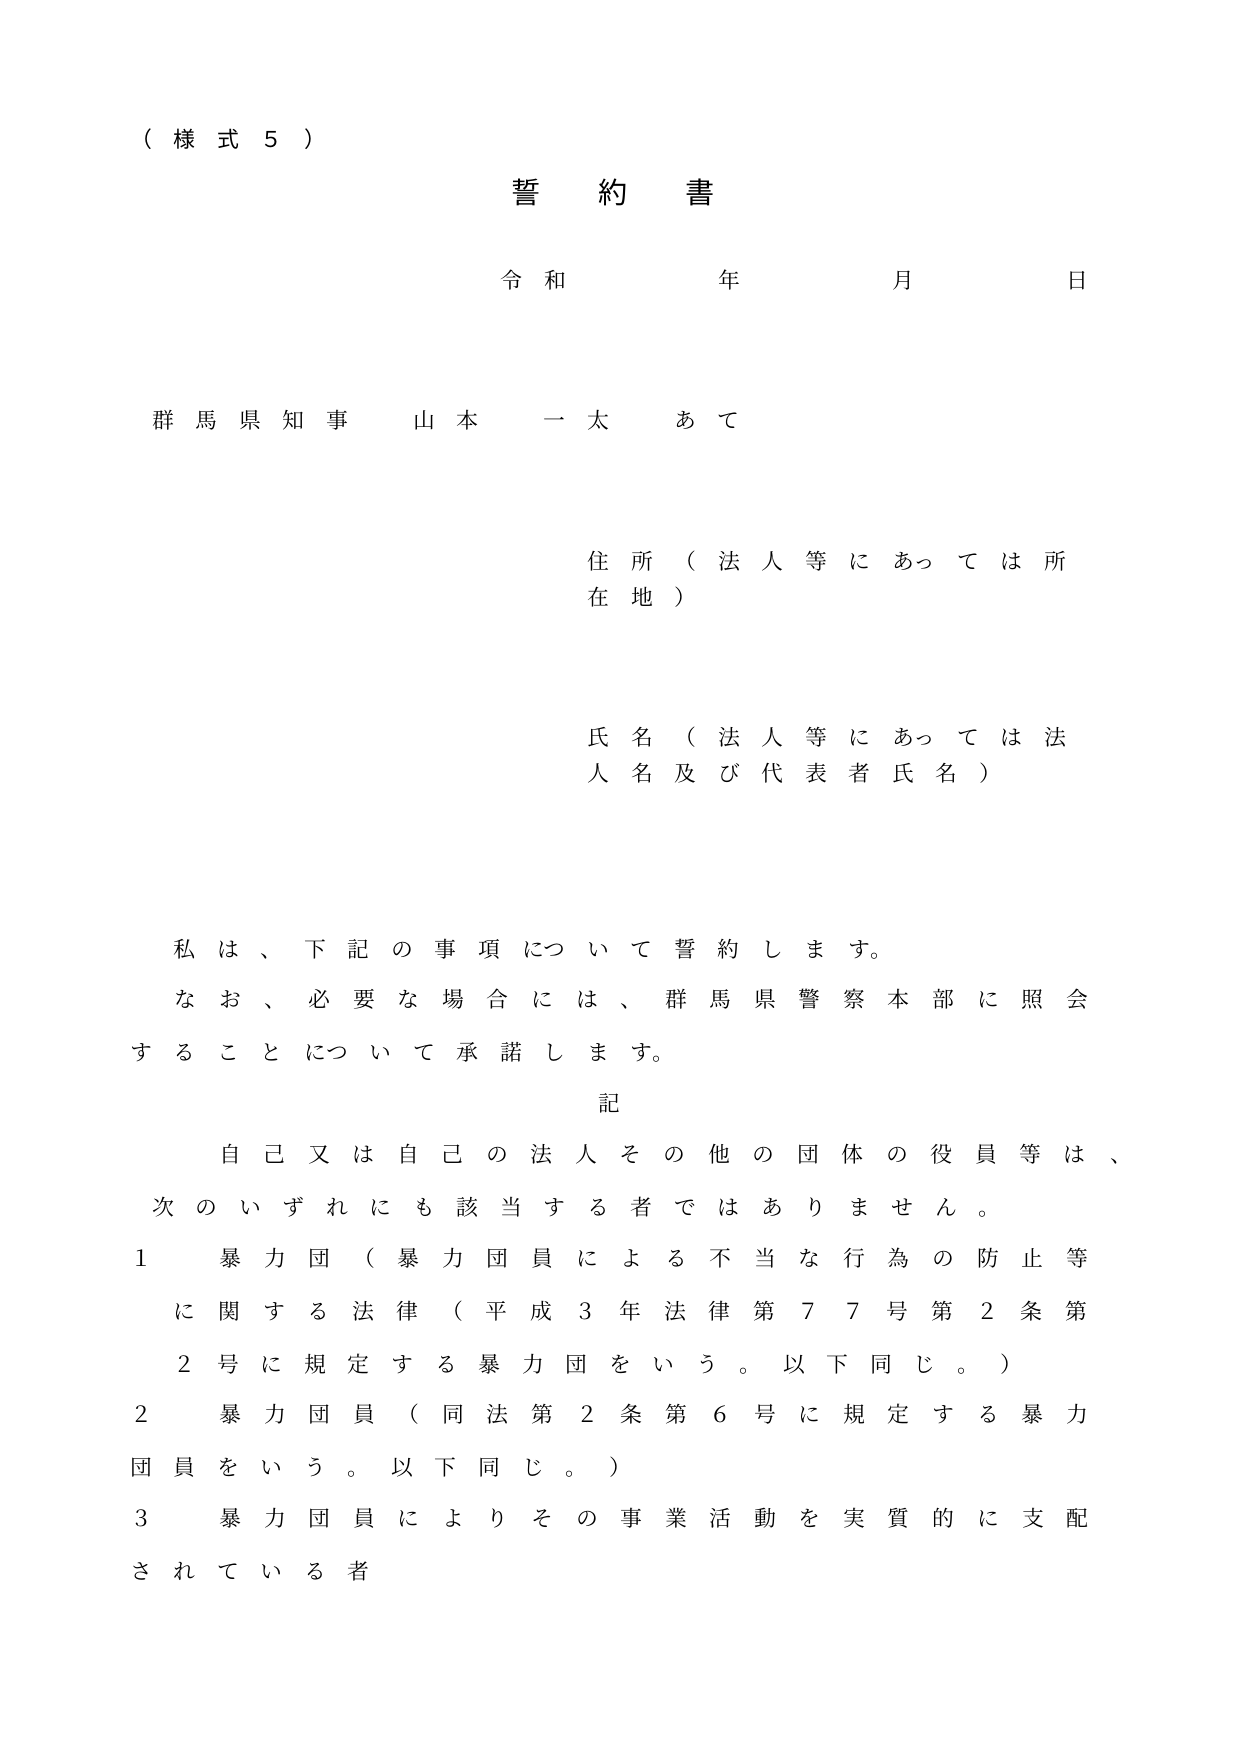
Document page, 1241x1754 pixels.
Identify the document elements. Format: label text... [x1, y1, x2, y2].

text 群馬県知事 山本 一太 あて [130, 402, 1110, 437]
text なお、必要な場合には、群馬県警察本部に照会することについて承諾します。 [130, 981, 1110, 1069]
text 誓 約 書 [130, 155, 1110, 226]
text 私は、下記の事項について誓約します。 [130, 930, 1110, 965]
text ３ 暴力団員によりその事業活動を実質的に支配されている者 [130, 1499, 1110, 1588]
text 住所（法人等にあっては所在地） [566, 543, 1110, 613]
text ２ 暴力団員（同法第２条第６号に規定する暴力団員をいう。以下同じ。） [130, 1396, 1110, 1484]
text 記 [130, 1084, 1110, 1120]
text 自己又は自己の法人その他の団体の役員等は、次のいずれにも該当する者ではありません。 [130, 1136, 1110, 1223]
text １ 暴力団（暴力団員による不当な行為の防止等に関する法律（平成３年法律第７７号第２条第２号に規定する暴力団をいう。以下同じ。） [130, 1239, 1110, 1380]
text 氏名（法人等にあっては法人名及び代表者氏名） [566, 719, 1110, 789]
text （様式５） [130, 120, 1110, 155]
text 令和 年 月 日 [130, 261, 1110, 296]
